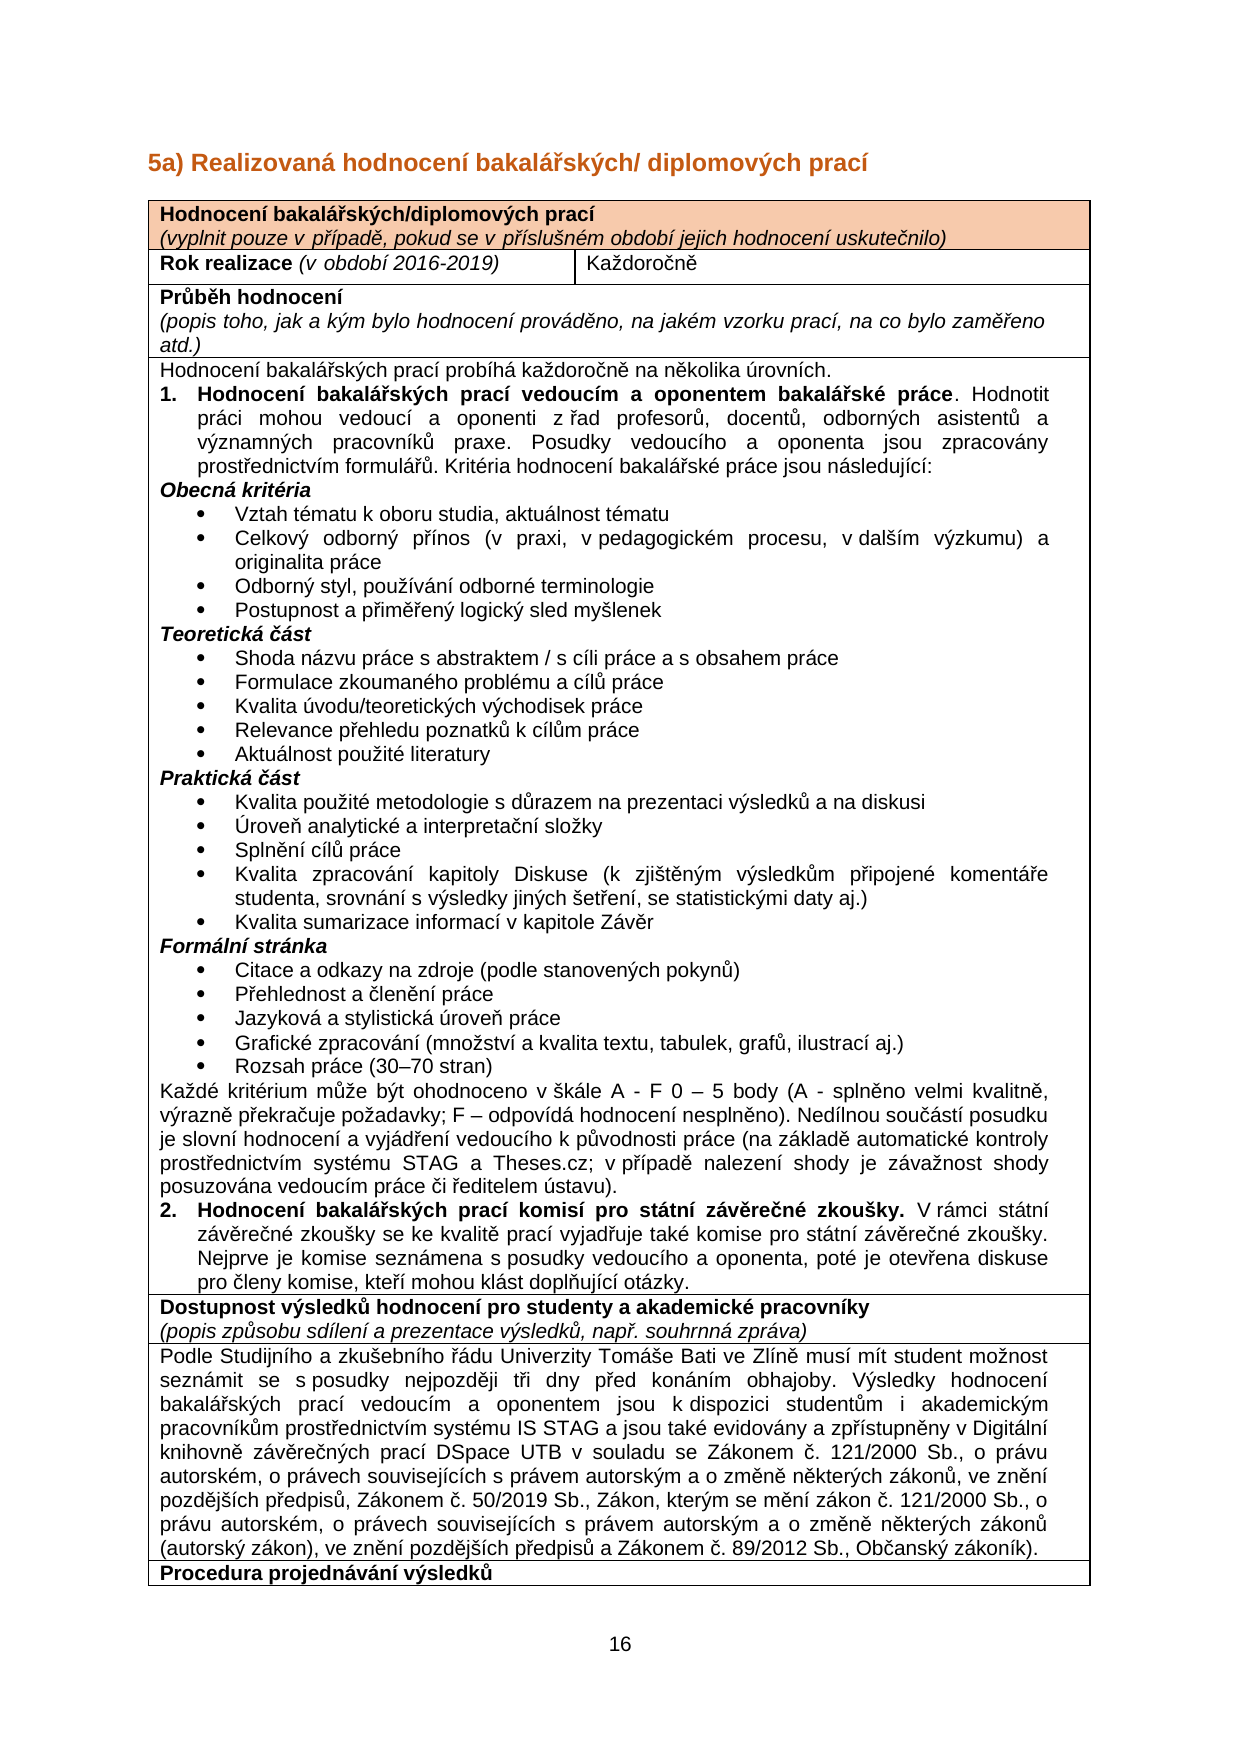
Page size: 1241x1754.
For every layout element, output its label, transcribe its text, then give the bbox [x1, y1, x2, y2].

table_cell Průběh hodnocení (popis toho, jak a kým bylo hodnocení prováděno, na jakém vzorku prací, na co bylo zaměřeno atd.) [149, 285, 1089, 357]
table_cell Hodnocení bakalářských prací probíhá každoročně na několika úrovních. Hodnocení bakalářských prací vedoucím a oponentem bakalářské práce. Hodnotit práci mohou vedoucí a oponenti z řad profesorů, docentů, odborných asistentů a významných pracovníků praxe. Posudky vedoucího a oponenta jsou zpracovány prostřednictvím formulářů. Kritéria hodnocení bakalářské práce jsou následující: Obecná kritéria Vztah tématu k oboru studia, aktuálnost tématu Celkový odborný přínos (v praxi, v pedagogickém procesu, v dalším výzkumu) a originalita práce Odborný styl, používání odborné terminologie Postupnost a přiměřený logický sled myšlenek Teoretická část Shoda názvu práce s abstraktem / s cíli práce a s obsahem práce Formulace zkoumaného problému a cílů práce Kvalita úvodu/teoretických východisek práce Relevance přehledu poznatků k cílům práce Aktuálnost použité literatury Praktická část Kvalita použité metodologie s důrazem na prezentaci výsledků a na diskusi Úroveň analytické a interpretační složky Splnění cílů práce Kvalita zpracování kapitoly Diskuse (k zjištěným výsledkům připojené komentáře studenta, srovnání s výsledky jiných šetření, se statistickými daty aj.) Kvalita sumarizace informací v kapitole Závěr Formální stránka Citace a odkazy na zdroje (podle stanovených pokynů) Přehlednost a členění práce Jazyková a stylistická úroveň práce Grafické zpracování (množství a kvalita textu, tabulek, grafů, ilustrací aj.) Rozsah práce (30–70 stran) Každé kritérium může být ohodnoceno v škále A - F 0 – 5 body (A - splněno velmi kvalitně, výrazně překračuje požadavky; F – odpovídá hodnocení nesplněno). Nedílnou součástí posudku je slovní hodnocení a vyjádření vedoucího k původnosti práce (na základě automatické kontroly prostřednictvím systému STAG a Theses.cz; v případě nalezení shody je závažnost shody posuzována vedoucím práce či ředitelem ústavu). Hodnocení bakalářských prací komisí pro státní závěrečné zkoušky. V rámci státní závěrečné zkoušky se ke kvalitě prací vyjadřuje také komise pro státní závěrečné zkoušky. Nejprve je komise seznámena s posudky vedoucího a oponenta, poté je otevřena diskuse pro členy komise, kteří mohou klást doplňující otázky. [149, 358, 1089, 1294]
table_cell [149, 1561, 1089, 1585]
table_header Hodnocení bakalářských/diplomových prací (vyplnit pouze v případě, pokud se v příslušném období jejich hodnocení uskutečnilo) [149, 201, 1089, 249]
text 5a) Realizovaná hodnocení bakalářských/ diplomových prací [148, 148, 1063, 176]
table_cell Podle Studijního a zkušebního řádu Univerzity Tomáše Bati ve Zlíně musí mít student možnost seznámit se s posudky nejpozději tři dny před konáním obhajoby. Výsledky hodnocení bakalářských prací vedoucím a oponentem jsou k dispozici studentům i akademickým pracovníkům prostřednictvím systému IS STAG a jsou také evidovány a zpřístupněny v Digitální knihovně závěrečných prací DSpace UTB v souladu se Zákonem č. 121/2000 Sb., o právu autorském, o právech souvisejících s právem autorským a o změně některých zákonů, ve znění pozdějších předpisů, Zákonem č. 50/2019 Sb., Zákon, kterým se mění zákon č. 121/2000 Sb., o právu autorském, o právech souvisejících s právem autorským a o změně některých zákonů (autorský zákon), ve znění pozdějších předpisů a Zákonem č. 89/2012 Sb., Občanský zákoník). [149, 1344, 1089, 1560]
table_cell Dostupnost výsledků hodnocení pro studenty a akademické pracovníky (popis způsobu sdílení a prezentace výsledků, např. souhrnná zpráva) [149, 1295, 1089, 1343]
table_cell Rok realizace (v období 2016-2019) [149, 250, 574, 284]
table_cell Každoročně [576, 250, 1089, 284]
